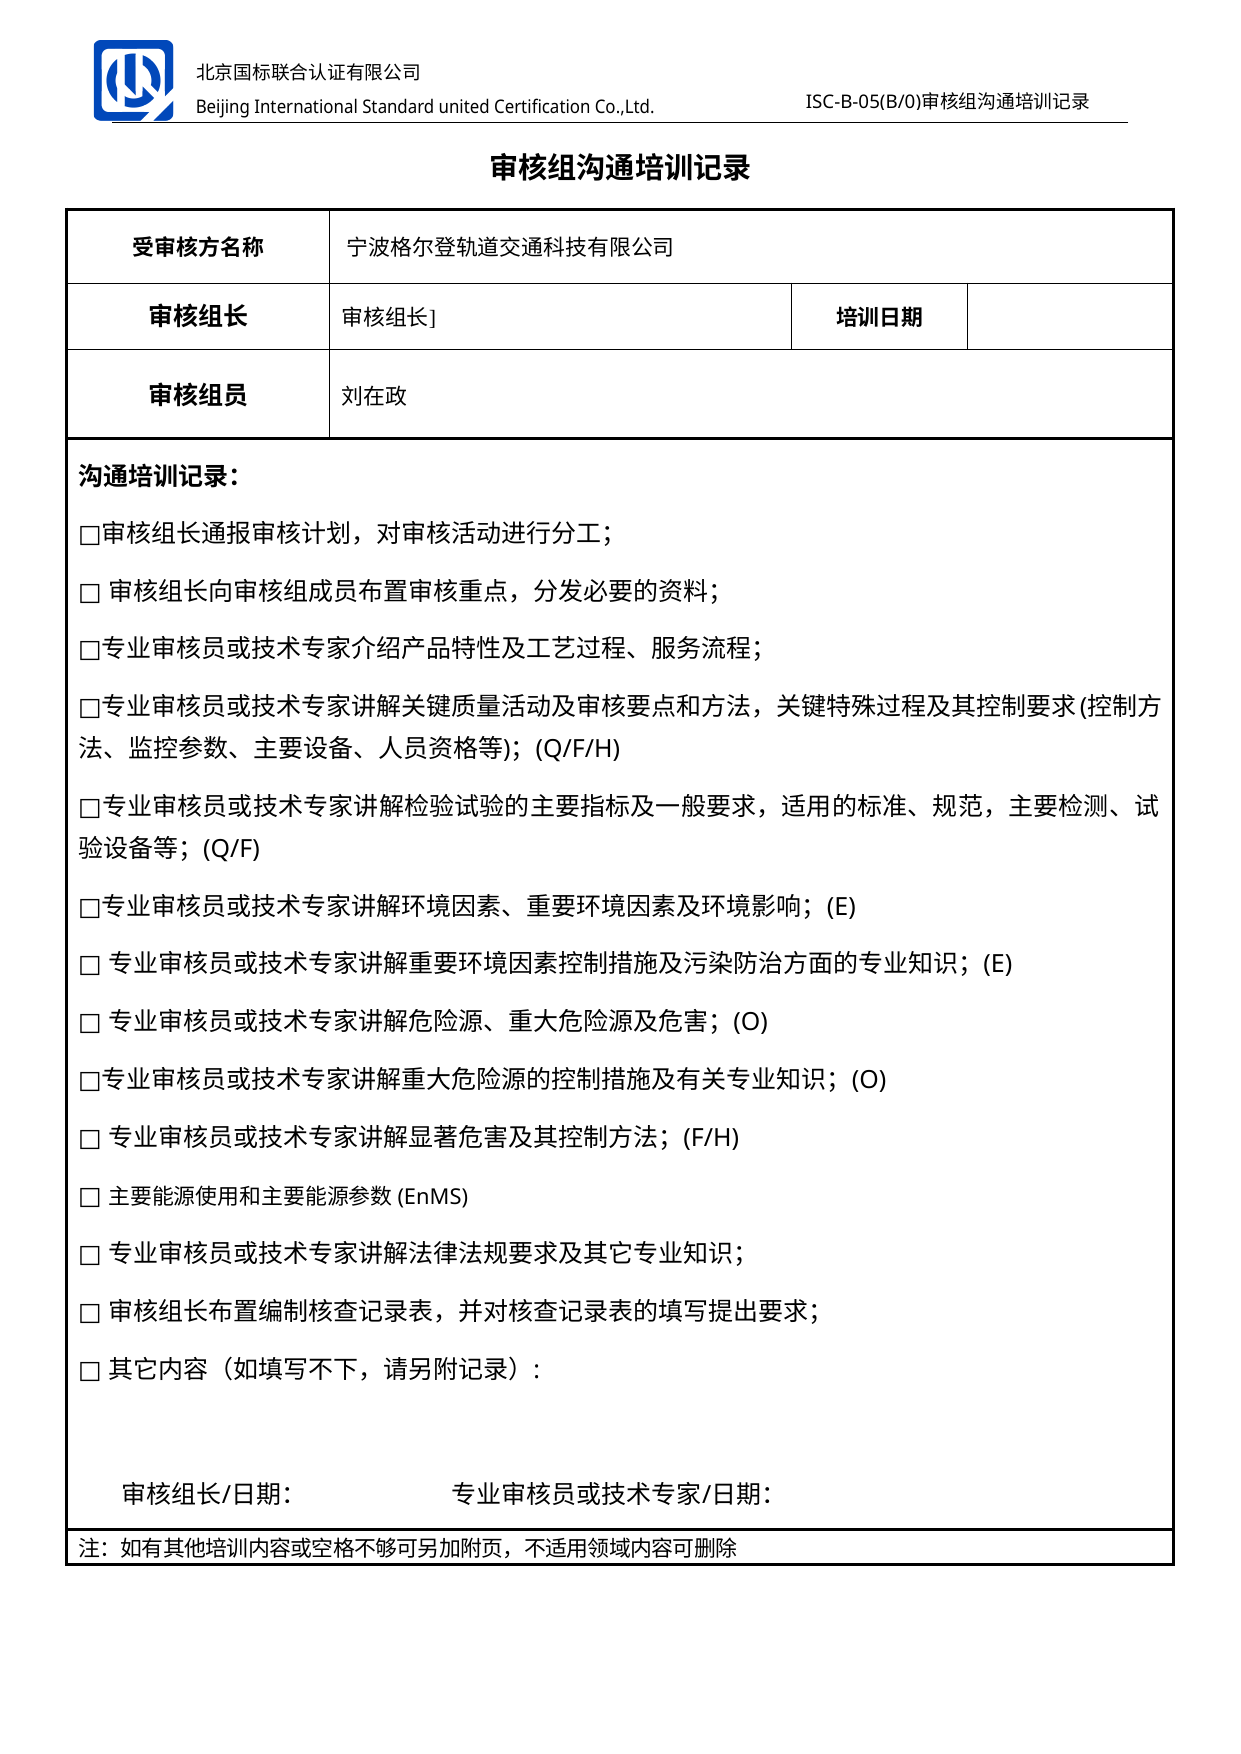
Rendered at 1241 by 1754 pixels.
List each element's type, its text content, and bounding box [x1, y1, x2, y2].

table_cell 审核组长 [68, 284, 329, 349]
table_cell 培训日期 [792, 284, 967, 349]
table_header 宁波格尔登轨道交通科技有限公司 [330, 211, 1172, 282]
table_cell [968, 284, 1172, 349]
table_cell 刘在政 [330, 350, 1172, 437]
table_cell 审核组长] [330, 284, 791, 349]
table_cell 审核组员 [68, 350, 329, 437]
table_cell 沟通培训记录： □审核组长通报审核计划，对审核活动进行分工； □ 审核组长向审核组成员布置审核重点，分发必要的资料； □专业审核员或技术专家介绍产品特性及工艺过程、服务流程； □专业审核员或技术专家讲解关键质量活动及审核要点和方法，关键特殊过程及其控制要求(控制方法、监控参数、主要设备、人员资格等)；(Q/F/H) □专业审核员或技术专家讲解检验试验的主要指标及一般要求，适用的标准、规范，主要检测、试验设备等；(Q/F) □专业审核员或技术专家讲解环境因素、重要环境因素及环境影响；(E) □ 专业审核员或技术专家讲解重要环境因素控制措施及污染防治方面的专业知识；(E) □ 专业审核员或技术专家讲解危险源、重大危险源及危害；(O) □专业审核员或技术专家讲解重大危险源的控制措施及有关专业知识；(O) □ 专业审核员或技术专家讲解显著危害及其控制方法；(F/H) □ 主要能源使用和主要能源参数 (EnMS) □ 专业审核员或技术专家讲解法律法规要求及其它专业知识； □ 审核组长布置编制核查记录表，并对核查记录表的填写提出要求； □ 其它内容（如填写不下，请另附记录）: 审核组长/日期： 专业审核员或技术专家/日期： [68, 440, 1172, 1528]
text 审核组沟通培训记录 [112, 144, 1128, 186]
table_cell 注：如有其他培训内容或空格不够可另加附页，不适用领域内容可删除 [68, 1531, 1172, 1563]
picture [93, 40, 174, 121]
table_header 受审核方名称 [68, 211, 329, 282]
